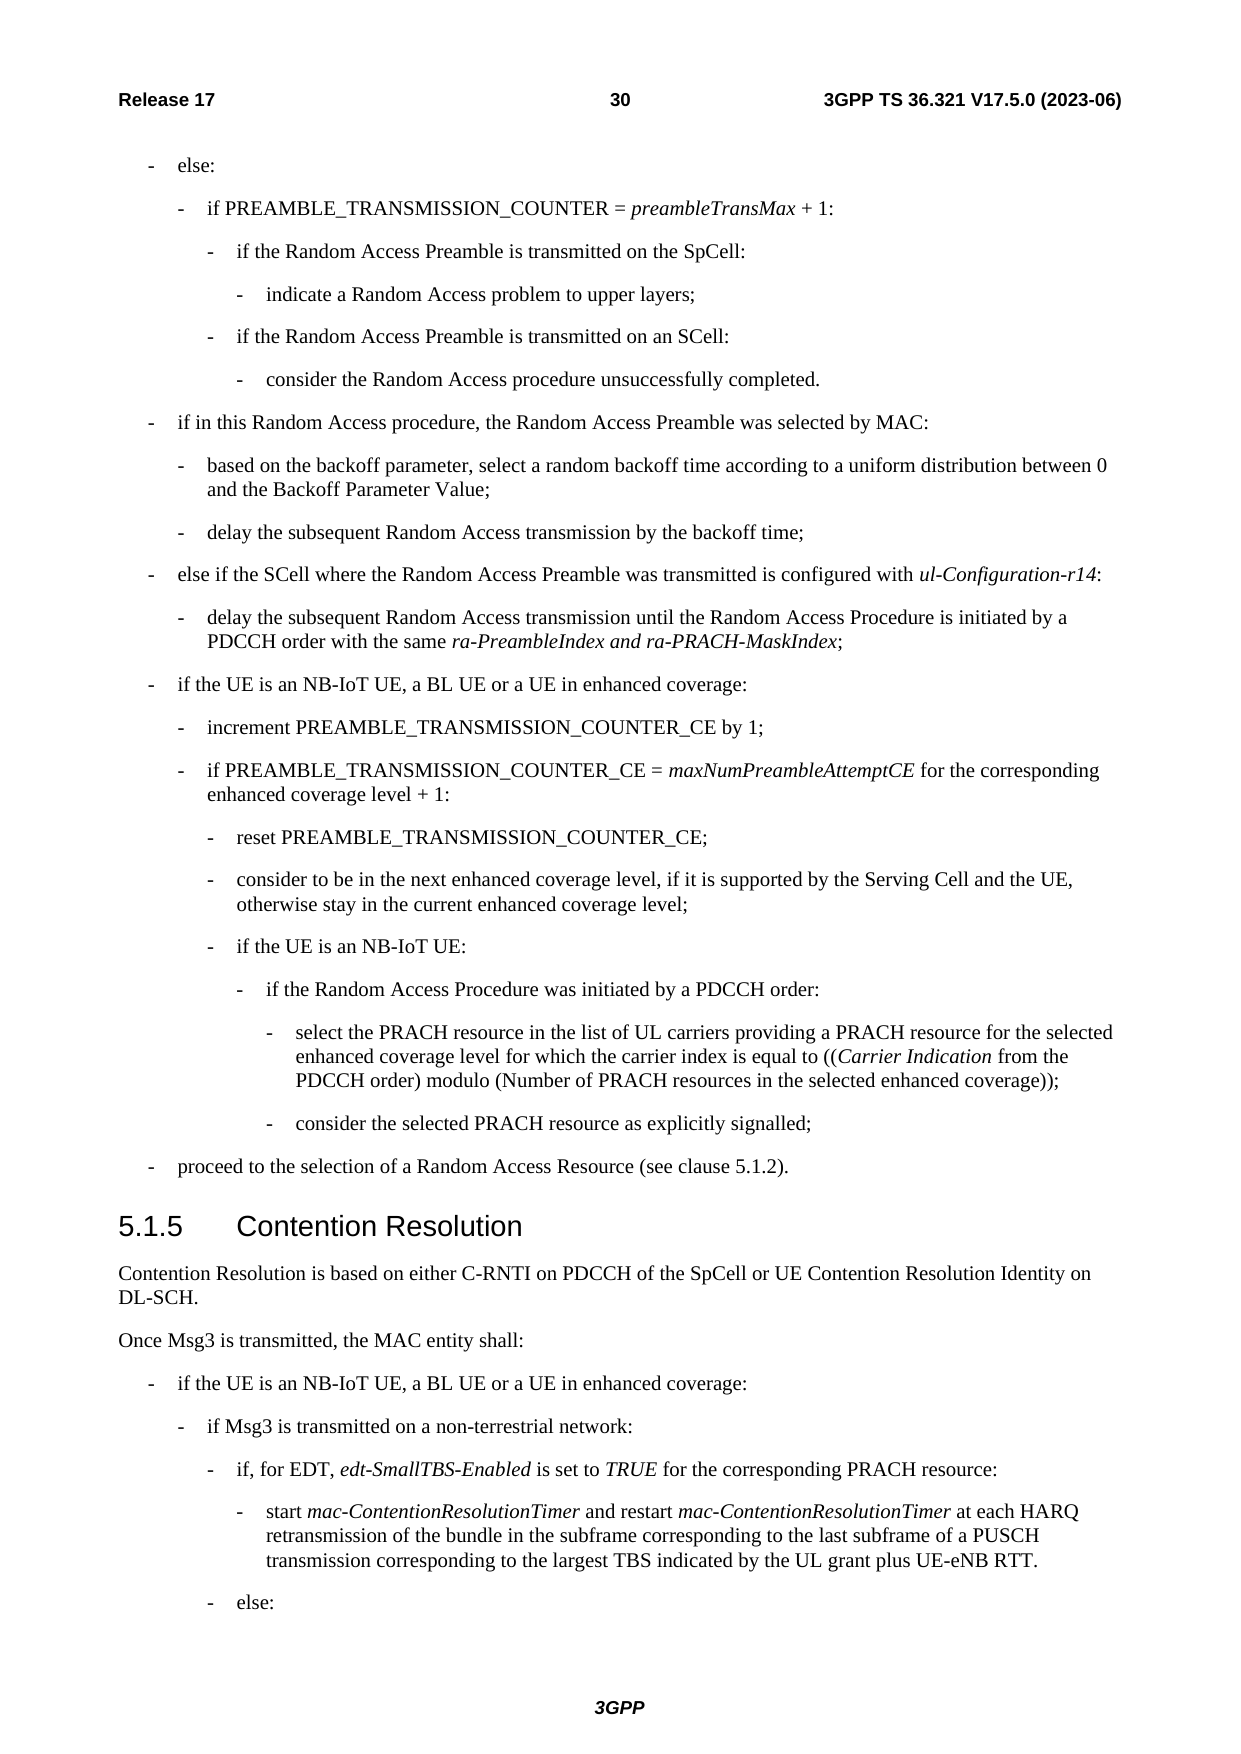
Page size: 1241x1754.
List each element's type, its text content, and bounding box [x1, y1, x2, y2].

text - if Msg3 is transmitted on a non-terrestrial network: [177, 1414, 1122, 1438]
text - if PREAMBLE_TRANSMISSION_COUNTER_CE = maxNumPreambleAttemptCE for the corresponding enhanced coverage level + 1: [177, 758, 1122, 806]
text - select the PRACH resource in the list of UL carriers providing a PRACH resource for the selected enhanced coverage level for which the carrier index is equal to ((Carrier Indication from the PDCCH order) modulo (Number of PRACH resources in the selected enhanced coverage)); [266, 1020, 1122, 1092]
subtitle 5.1.5 Contention Resolution [118, 1209, 1122, 1242]
text - if the UE is an NB-IoT UE: [207, 934, 1122, 958]
text - consider the selected PRACH resource as explicitly signalled; [266, 1111, 1122, 1135]
text - if the UE is an NB-IoT UE, a BL UE or a UE in enhanced coverage: [148, 1371, 1122, 1395]
text - if the UE is an NB-IoT UE, a BL UE or a UE in enhanced coverage: [148, 672, 1122, 696]
text - if, for EDT, edt-SmallTBS-Enabled is set to TRUE for the corresponding PRACH resource: [207, 1457, 1122, 1481]
text - delay the subsequent Random Access transmission until the Random Access Procedure is initiated by a PDCCH order with the same ra-PreambleIndex and ra-PRACH-MaskIndex; [177, 605, 1122, 653]
text - if PREAMBLE_TRANSMISSION_COUNTER = preambleTransMax + 1: [177, 196, 1122, 220]
text - based on the backoff parameter, select a random backoff time according to a uniform distribution between 0 and the Backoff Parameter Value; [177, 453, 1122, 501]
text - start mac-ContentionResolutionTimer and restart mac-ContentionResolutionTimer at each HARQ retransmission of the bundle in the subframe corresponding to the last subframe of a PUSCH transmission corresponding to the largest TBS indicated by the UL grant plus UE-eNB RTT. [236, 1499, 1122, 1572]
text Contention Resolution is based on either C-RNTI on PDCCH of the SpCell or UE Contention Resolution Identity on DL-SCH. [118, 1261, 1122, 1309]
text - else: [148, 153, 1122, 177]
text - if the Random Access Procedure was initiated by a PDCCH order: [236, 977, 1122, 1001]
text - reset PREAMBLE_TRANSMISSION_COUNTER_CE; [207, 824, 1122, 849]
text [236, 281, 1122, 306]
text - else: [207, 1590, 1122, 1614]
text - if the Random Access Preamble is transmitted on an SCell: [207, 324, 1122, 348]
text - increment PREAMBLE_TRANSMISSION_COUNTER_CE by 1; [177, 715, 1122, 739]
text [207, 239, 1122, 263]
text - if in this Random Access procedure, the Random Access Preamble was selected by MAC: [148, 410, 1122, 434]
text - consider to be in the next enhanced coverage level, if it is supported by the Serving Cell and the UE, otherwise stay in the current enhanced coverage level; [207, 867, 1122, 916]
text - proceed to the selection of a Random Access Resource (see clause 5.1.2). [148, 1154, 1122, 1178]
text Once Msg3 is transmitted, the MAC entity shall: [118, 1328, 1122, 1352]
text - delay the subsequent Random Access transmission by the backoff time; [177, 519, 1122, 544]
text - else if the SCell where the Random Access Preamble was transmitted is configured with ul-Configuration-r14: [148, 562, 1122, 586]
text - consider the Random Access procedure unsuccessfully completed. [236, 367, 1122, 391]
